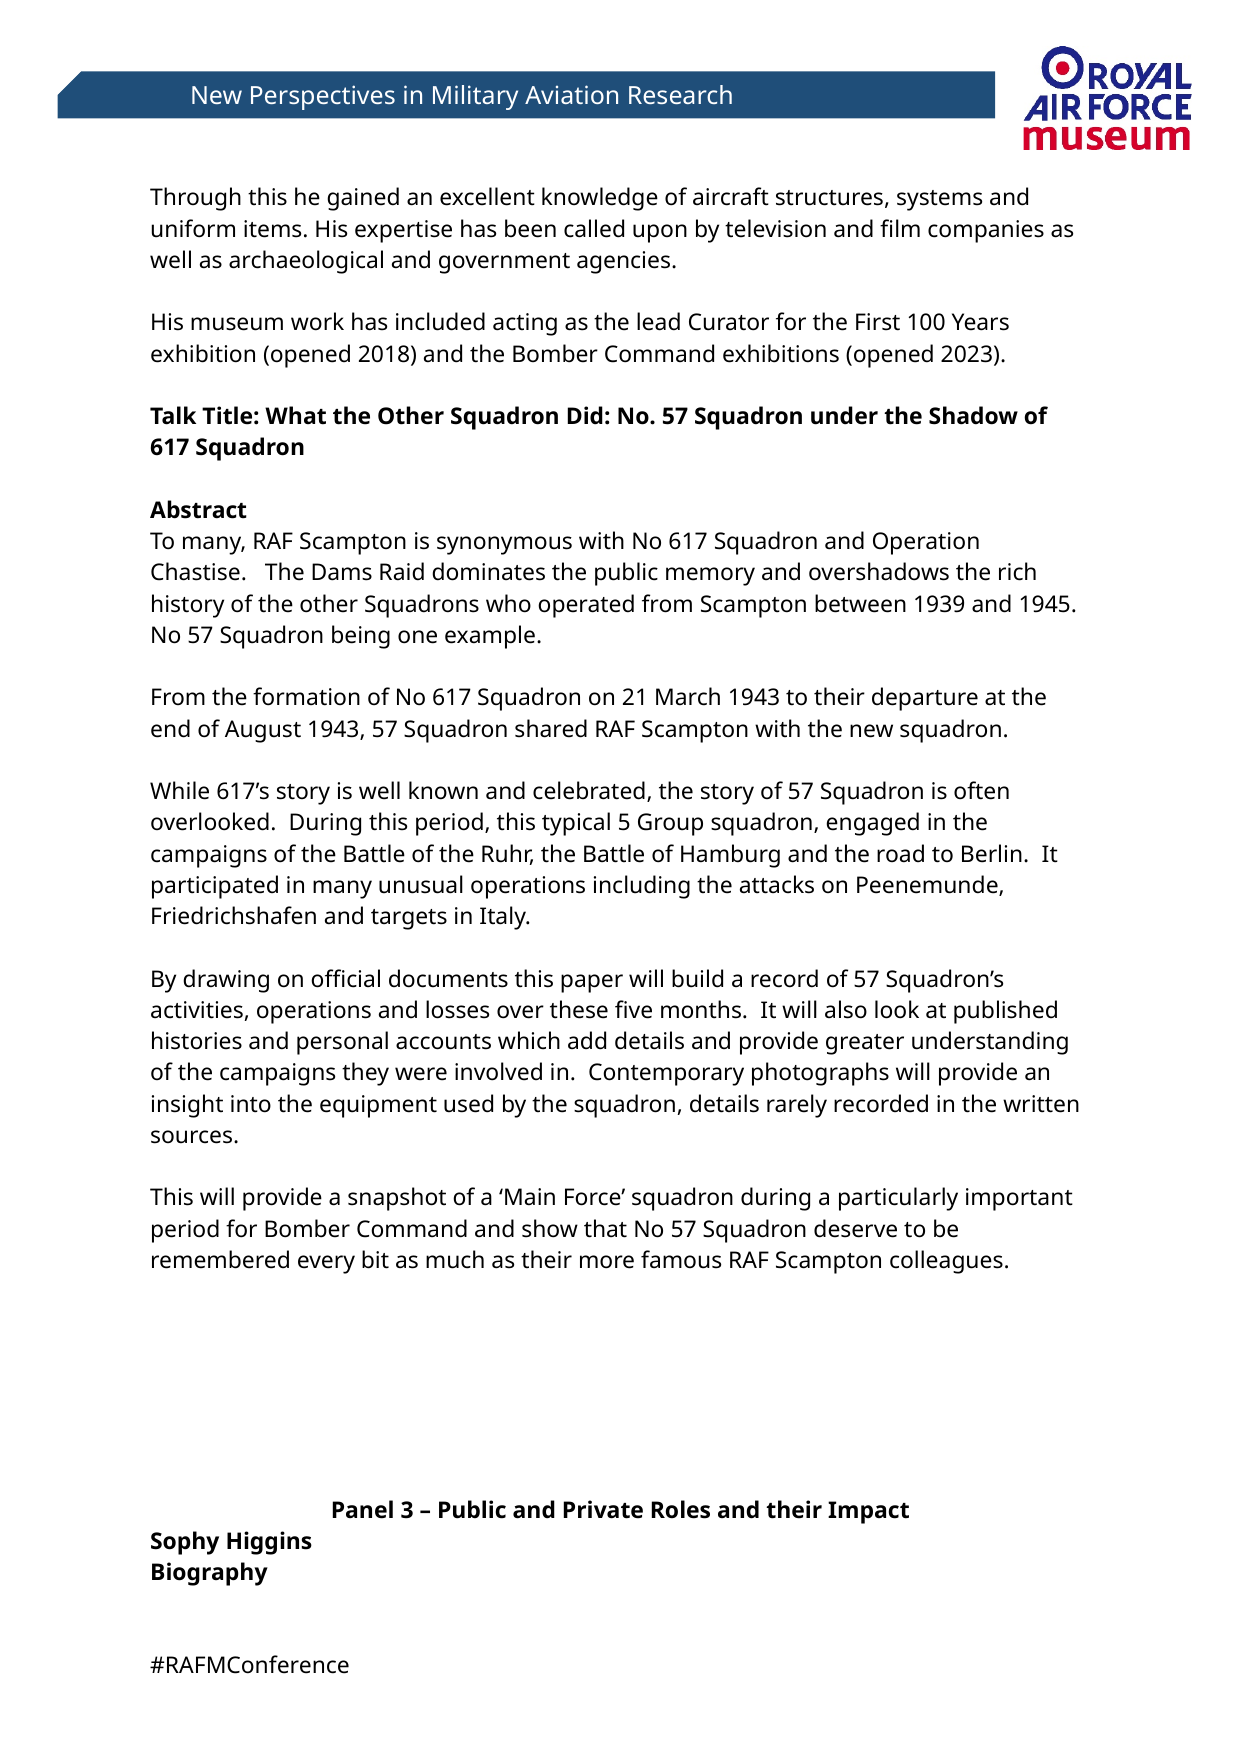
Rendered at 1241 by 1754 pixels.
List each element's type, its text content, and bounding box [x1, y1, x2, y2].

text From the formation of No 617 Squadron on 21 March 1943 to their departure at the end of August 1943, 57 Squadron shared RAF Scampton with the new squadron. [150, 681, 1090, 744]
text Panel 3 – Public and Private Roles and their Impact [150, 1494, 1090, 1525]
text This will provide a snapshot of a ‘Main Force’ squadron during a particularly important period for Bomber Command and show that No 57 Squadron deserve to be remembered every bit as much as their more famous RAF Scampton colleagues. [150, 1181, 1090, 1275]
text His museum work has included acting as the lead Curator for the First 100 Years exhibition (opened 2018) and the Bomber Command exhibitions (opened 2023). [150, 306, 1090, 369]
text While 617’s story is well known and celebrated, the story of 57 Squadron is often overlooked. During this period, this typical 5 Group squadron, engaged in the campaigns of the Battle of the Ruhr, the Battle of Hamburg and the road to Berlin. It participated in many unusual operations including the attacks on Peenemunde, Friedrichshafen and targets in Italy. [150, 775, 1090, 931]
text By drawing on official documents this paper will build a record of 57 Squadron’s activities, operations and losses over these five months. It will also look at published histories and personal accounts which add details and provide greater understanding of the campaigns they were involved in. Contemporary photographs will provide an insight into the equipment used by the squadron, details rarely recorded in the written sources. [150, 962, 1090, 1150]
text Biography [150, 1556, 1090, 1587]
text To many, RAF Scampton is synonymous with No 617 Squadron and Operation Chastise. The Dams Raid dominates the public memory and overshadows the rich history of the other Squadrons who operated from Scampton between 1939 and 1945. No 57 Squadron being one example. [150, 525, 1090, 650]
text Sophy Higgins [150, 1525, 1090, 1556]
text Through this he gained an excellent knowledge of aircraft structures, systems and uniform items. His expertise has been called upon by television and film companies as well as archaeological and government agencies. [150, 181, 1090, 275]
text Abstract [150, 494, 1090, 525]
picture [1023, 46, 1192, 150]
text Talk Title: What the Other Squadron Did: No. 57 Squadron under the Shadow of 617 Squadron [150, 400, 1090, 462]
